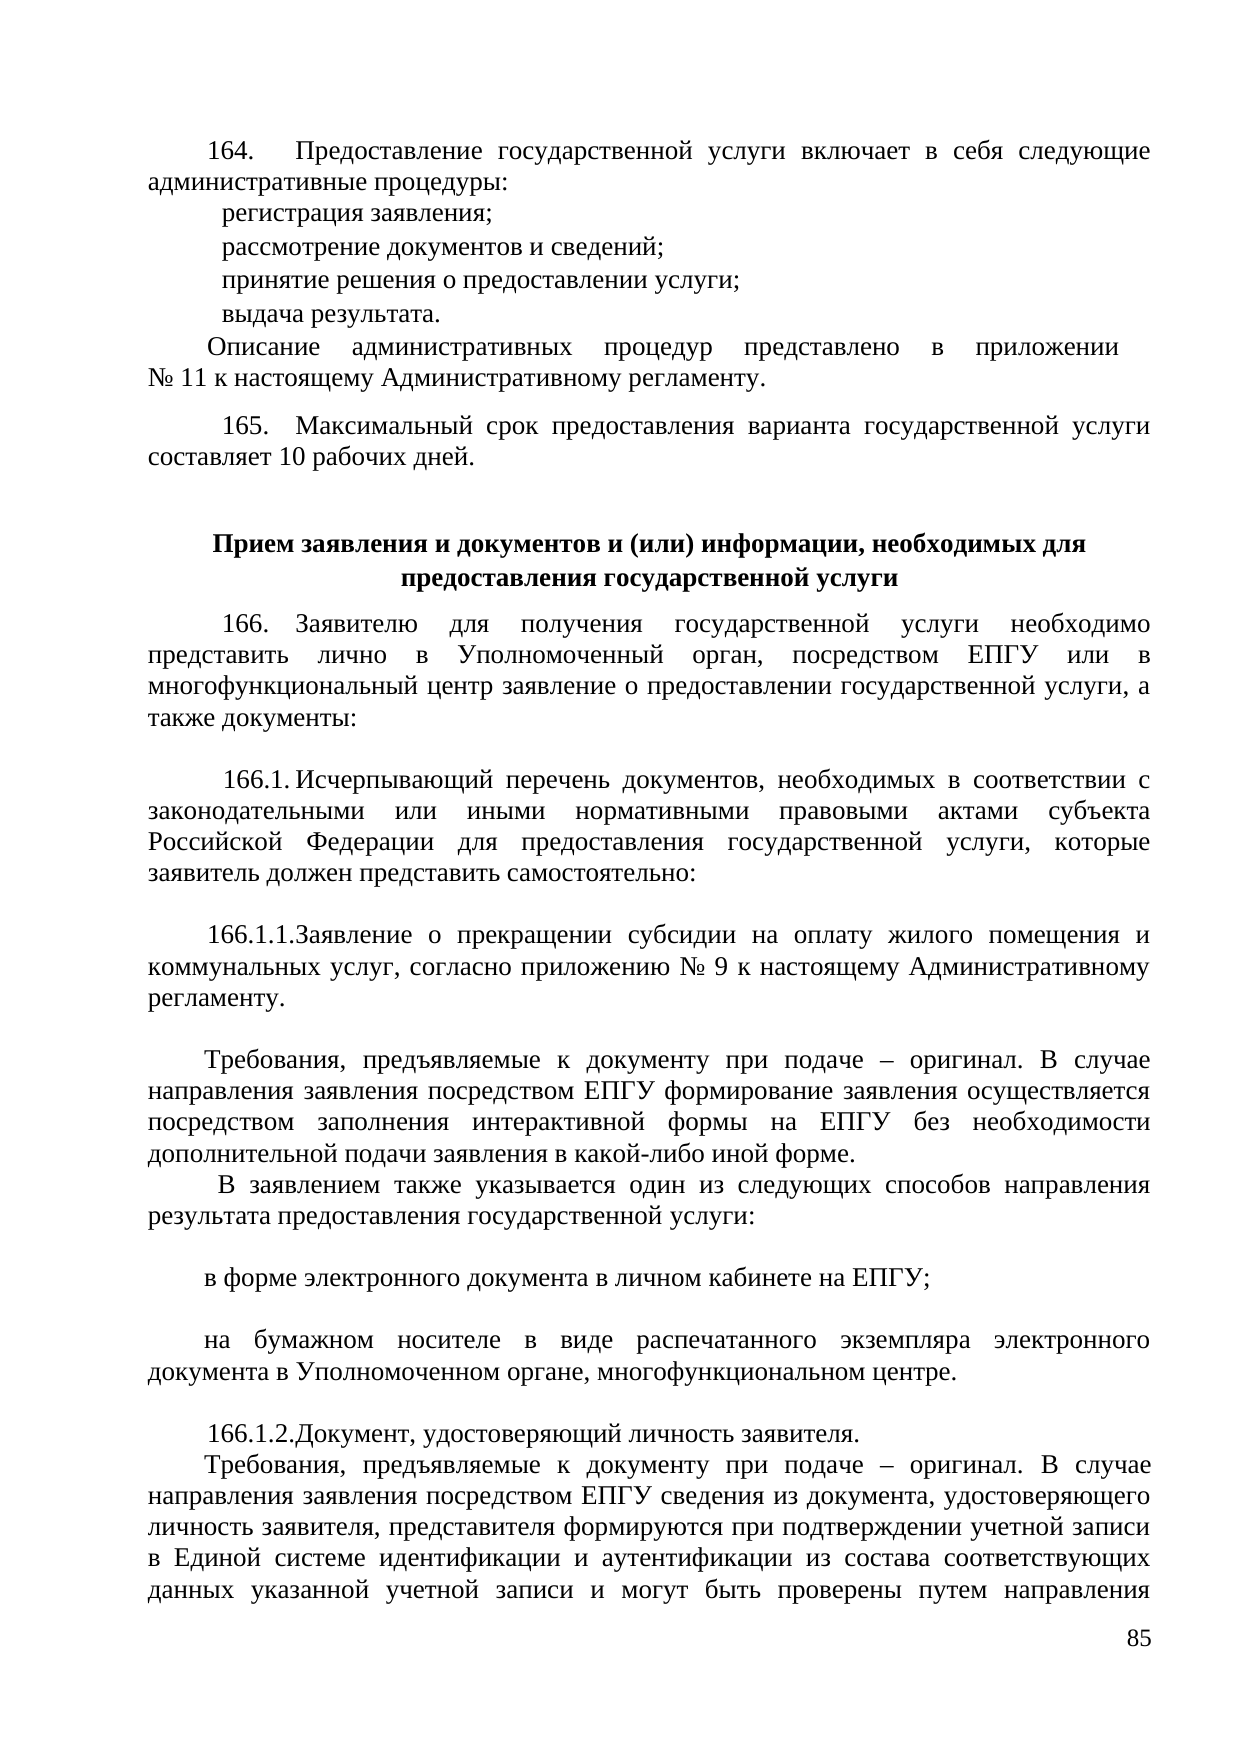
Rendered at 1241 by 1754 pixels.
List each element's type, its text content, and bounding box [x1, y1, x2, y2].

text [148, 1448, 1152, 1604]
list Заявление о прекращении субсидии на оплату жилого помещения и коммунальных услуг, согласно приложению № 9 к настоящему Административному регламенту. [148, 919, 1152, 1012]
text рассмотрение документов и сведений; [148, 229, 1152, 261]
text выдача результата. [148, 297, 1152, 328]
list Предоставление государственной услуги включает в себя следующие административные процедуры: [148, 134, 1152, 196]
subtitle Прием заявления и документов и (или) информации, необходимых для предоставления государственной услуги [148, 528, 1152, 592]
list Максимальный срок предоставления варианта государственной услуги составляет 10 рабочих дней. [148, 409, 1152, 471]
list Документ, удостоверяющий личность заявителя. [148, 1417, 1152, 1448]
text в форме электронного документа в личном кабинете на ЕПГУ; [148, 1261, 1152, 1292]
text регистрация заявления; [148, 196, 1152, 227]
list Исчерпывающий перечень документов, необходимых в соответствии с законодательными или иными нормативными правовыми актами субъекта Российской Федерации для предоставления государственной услуги, которые заявитель должен представить самостоятельно: [148, 763, 1152, 887]
text на бумажном носителе в виде распечатанного экземпляра электронного документа в Уполномоченном органе, многофункциональном центре. [148, 1323, 1152, 1386]
text Требования, предъявляемые к документу при подаче – оригинал. В случае направления заявления посредством ЕПГУ формирование заявления осуществляется посредством заполнения интерактивной формы на ЕПГУ без необходимости дополнительной подачи заявления в какой-либо иной форме. [148, 1043, 1152, 1168]
text В заявлением также указывается один из следующих способов направления результата предоставления государственной услуги: [148, 1168, 1152, 1230]
list Заявителю для получения государственной услуги необходимо представить лично в Уполномоченный орган, посредством ЕПГУ или в многофункциональный центр заявление о предоставлении государственной услуги, а также документы: [148, 607, 1152, 732]
text Описание административных процедур представлено в приложении № 11 к настоящему Административному регламенту. [148, 330, 1152, 392]
text принятие решения о предоставлении услуги; [148, 263, 1152, 294]
